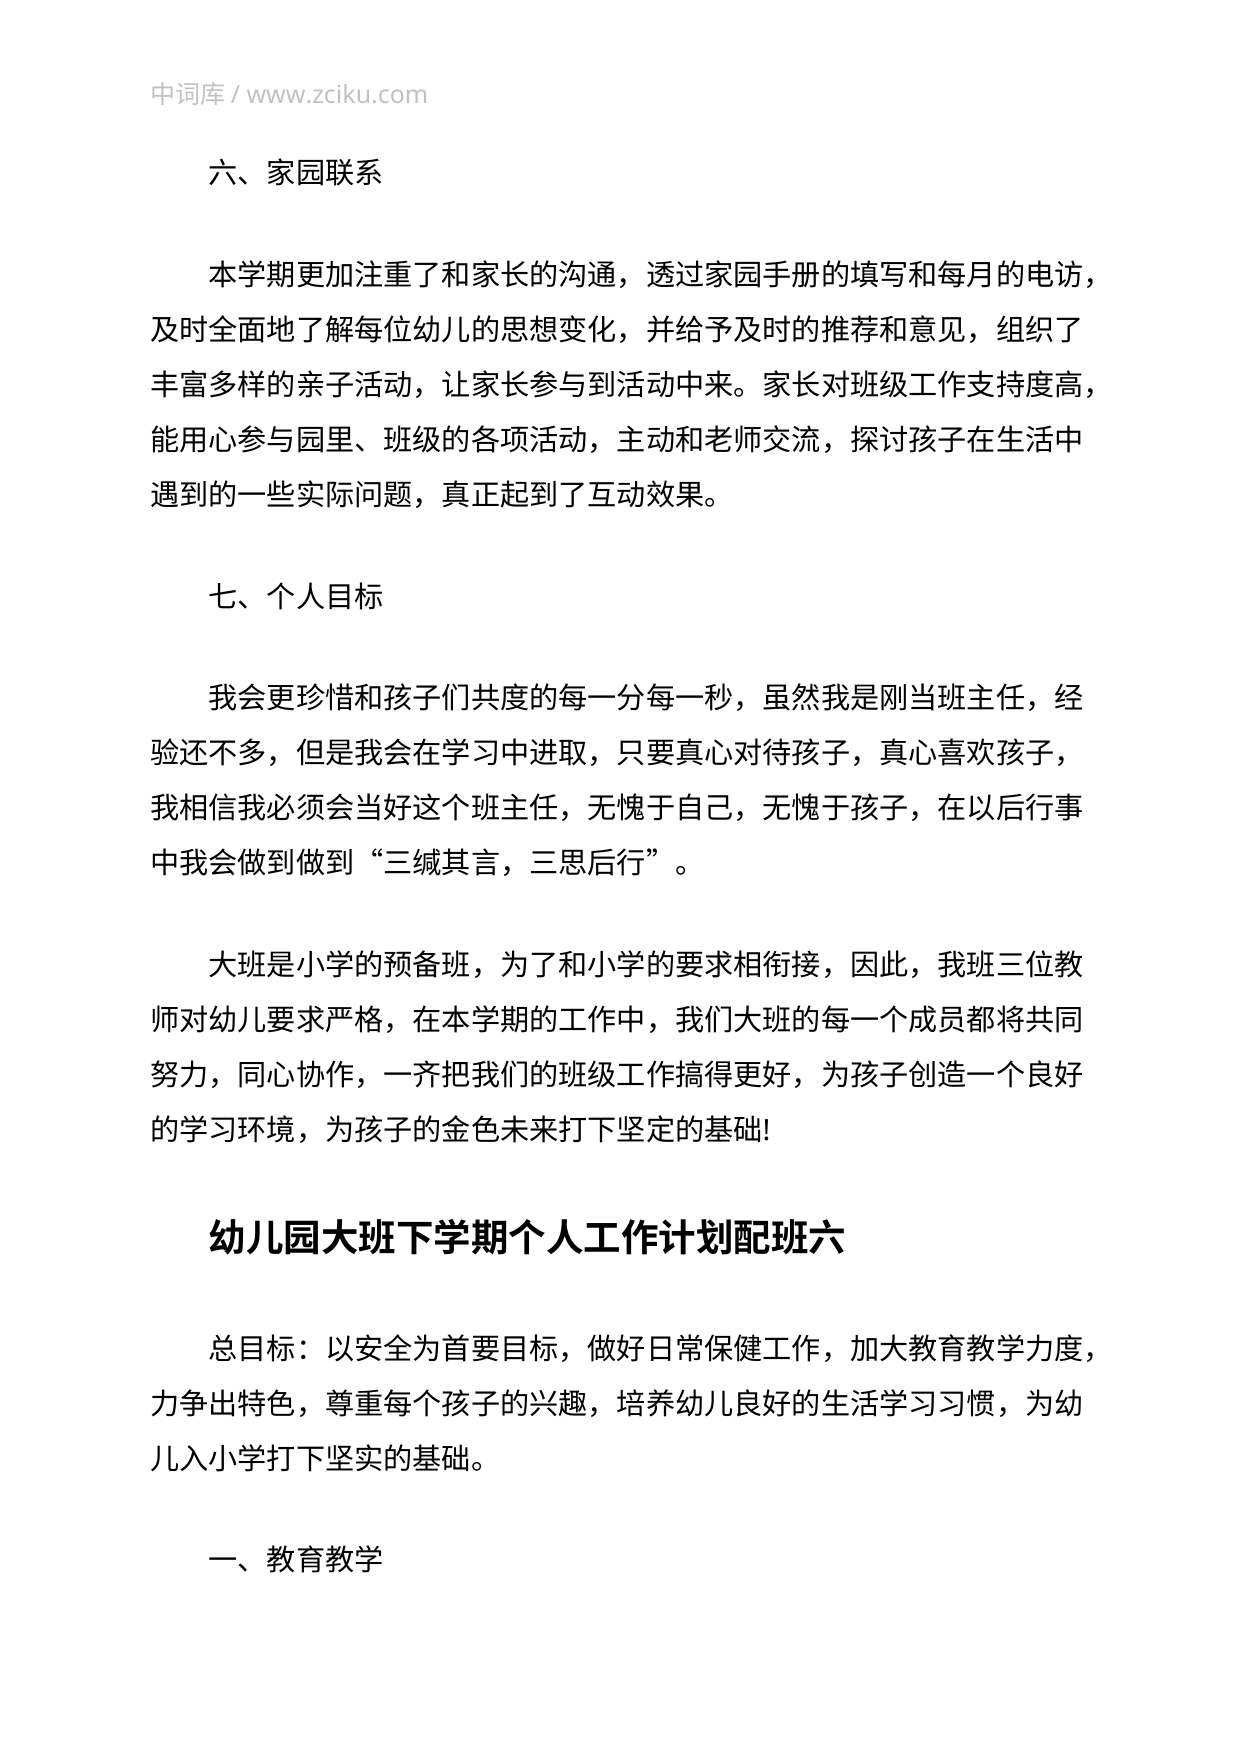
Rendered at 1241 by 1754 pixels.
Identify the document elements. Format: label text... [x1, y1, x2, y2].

text 幼儿园大班下学期个人工作计划配班六 [150, 1208, 1090, 1262]
text 总目标：以安全为首要目标，做好日常保健工作，加大教育教学力度，力争出特色，尊重每个孩子的兴趣，培养幼儿良好的生活学习习惯，为幼儿入小学打下坚实的基础。 [150, 1325, 1090, 1477]
text 本学期更加注重了和家长的沟通，透过家园手册的填写和每月的电访，及时全面地了解每位幼儿的思想变化，并给予及时的推荐和意见，组织了丰富多样的亲子活动，让家长参与到活动中来。家长对班级工作支持度高，能用心参与园里、班级的各项活动，主动和老师交流，探讨孩子在生活中遇到的一些实际问题，真正起到了互动效果。 [150, 252, 1090, 514]
text 我会更珍惜和孩子们共度的每一分每一秒，虽然我是刚当班主任，经验还不多，但是我会在学习中进取，只要真心对待孩子，真心喜欢孩子，我相信我必须会当好这个班主任，无愧于自己，无愧于孩子，在以后行事中我会做到做到“三缄其言，三思后行”。 [150, 675, 1090, 882]
text 一、教育教学 [150, 1537, 1090, 1579]
text 大班是小学的预备班，为了和小学的要求相衔接，因此，我班三位教师对幼儿要求严格，在本学期的工作中，我们大班的每一个成员都将共同努力，同心协作，一齐把我们的班级工作搞得更好，为孩子创造一个良好的学习环境，为孩子的金色未来打下坚定的基础! [150, 941, 1090, 1148]
text 六、家园联系 [150, 150, 1090, 192]
text 七、个人目标 [150, 573, 1090, 615]
